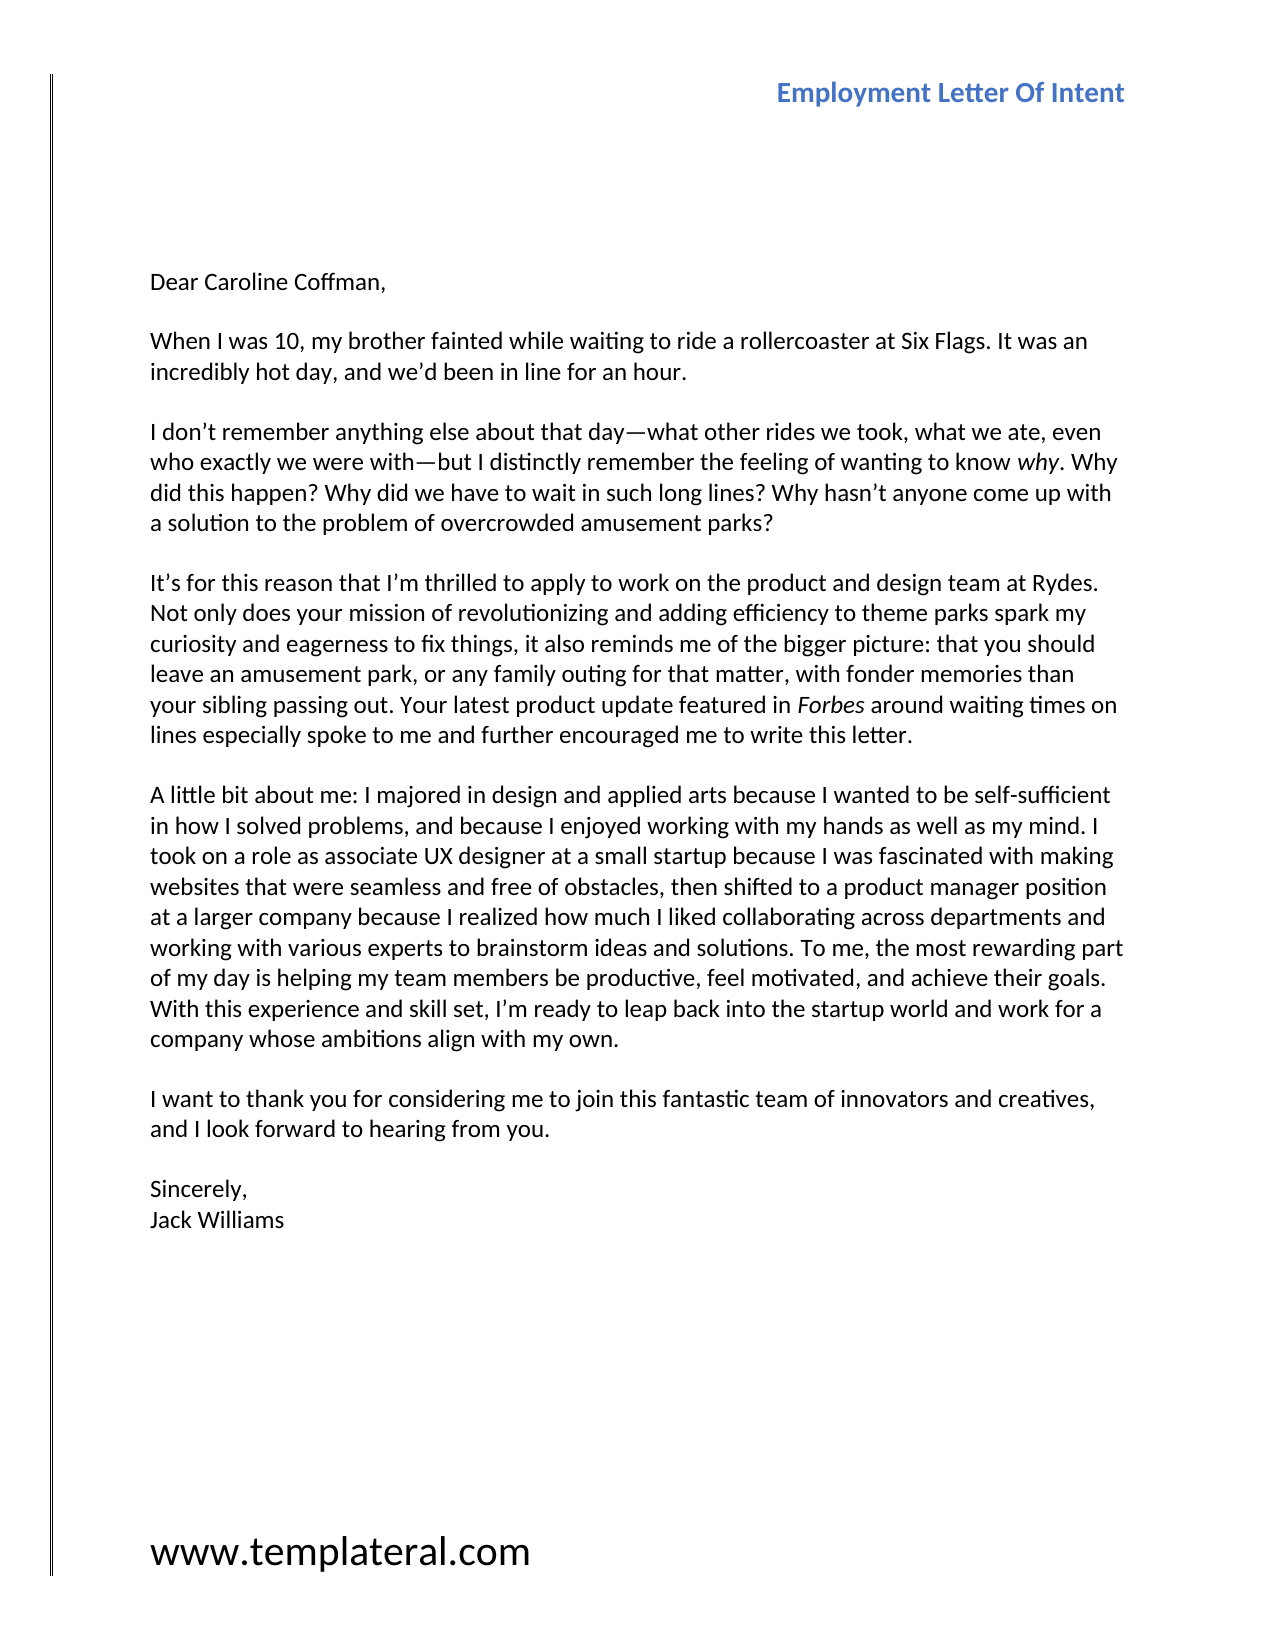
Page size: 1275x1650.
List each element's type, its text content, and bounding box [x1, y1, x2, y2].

text I want to thank you for considering me to join this fantastic team of innovators and creatives, and I look forward to hearing from you. [150, 1083, 1125, 1144]
text I don’t remember anything else about that day—what other rides we took, what we ate, even who exactly we were with—but I distinctly remember the feeling of wanting to know why. Why did this happen? Why did we have to wait in such long lines? Why hasn’t anyone come up with a solution to the problem of overcrowded amusement parks? [150, 416, 1125, 538]
text Dear Caroline Coffman, [150, 266, 1125, 296]
text Sincerely, Jack Williams [150, 1173, 1125, 1234]
text When I was 10, my brother fainted while waiting to ride a rollercoaster at Six Flags. It was an incredibly hot day, and we’d been in line for an hour. [150, 326, 1125, 387]
text A little bit about me: I majored in design and applied arts because I wanted to be self-sufficient in how I solved problems, and because I enjoyed working with my hands as well as my mind. I took on a role as associate UX designer at a small startup because I was fascinated with making websites that were seamless and free of obstacles, then shifted to a product manager position at a larger company because I realized how much I liked collaborating across departments and working with various experts to brainstorm ideas and solutions. To me, the most rewarding part of my day is helping my team members be productive, feel motivated, and achieve their goals. With this experience and skill set, I’m ready to leap back into the startup world and work for a company whose ambitions align with my own. [150, 779, 1125, 1054]
text It’s for this reason that I’m thrilled to apply to work on the product and design team at Rydes. Not only does your mission of revolutionizing and adding efficiency to theme parks spark my curiosity and eagerness to fix things, it also reminds me of the bigger picture: that you should leave an amusement park, or any family outing for that matter, with fonder memories than your sibling passing out. Your latest product update featured in Forbes around waiting times on lines especially spoke to me and further encouraged me to write this letter. [150, 567, 1125, 750]
